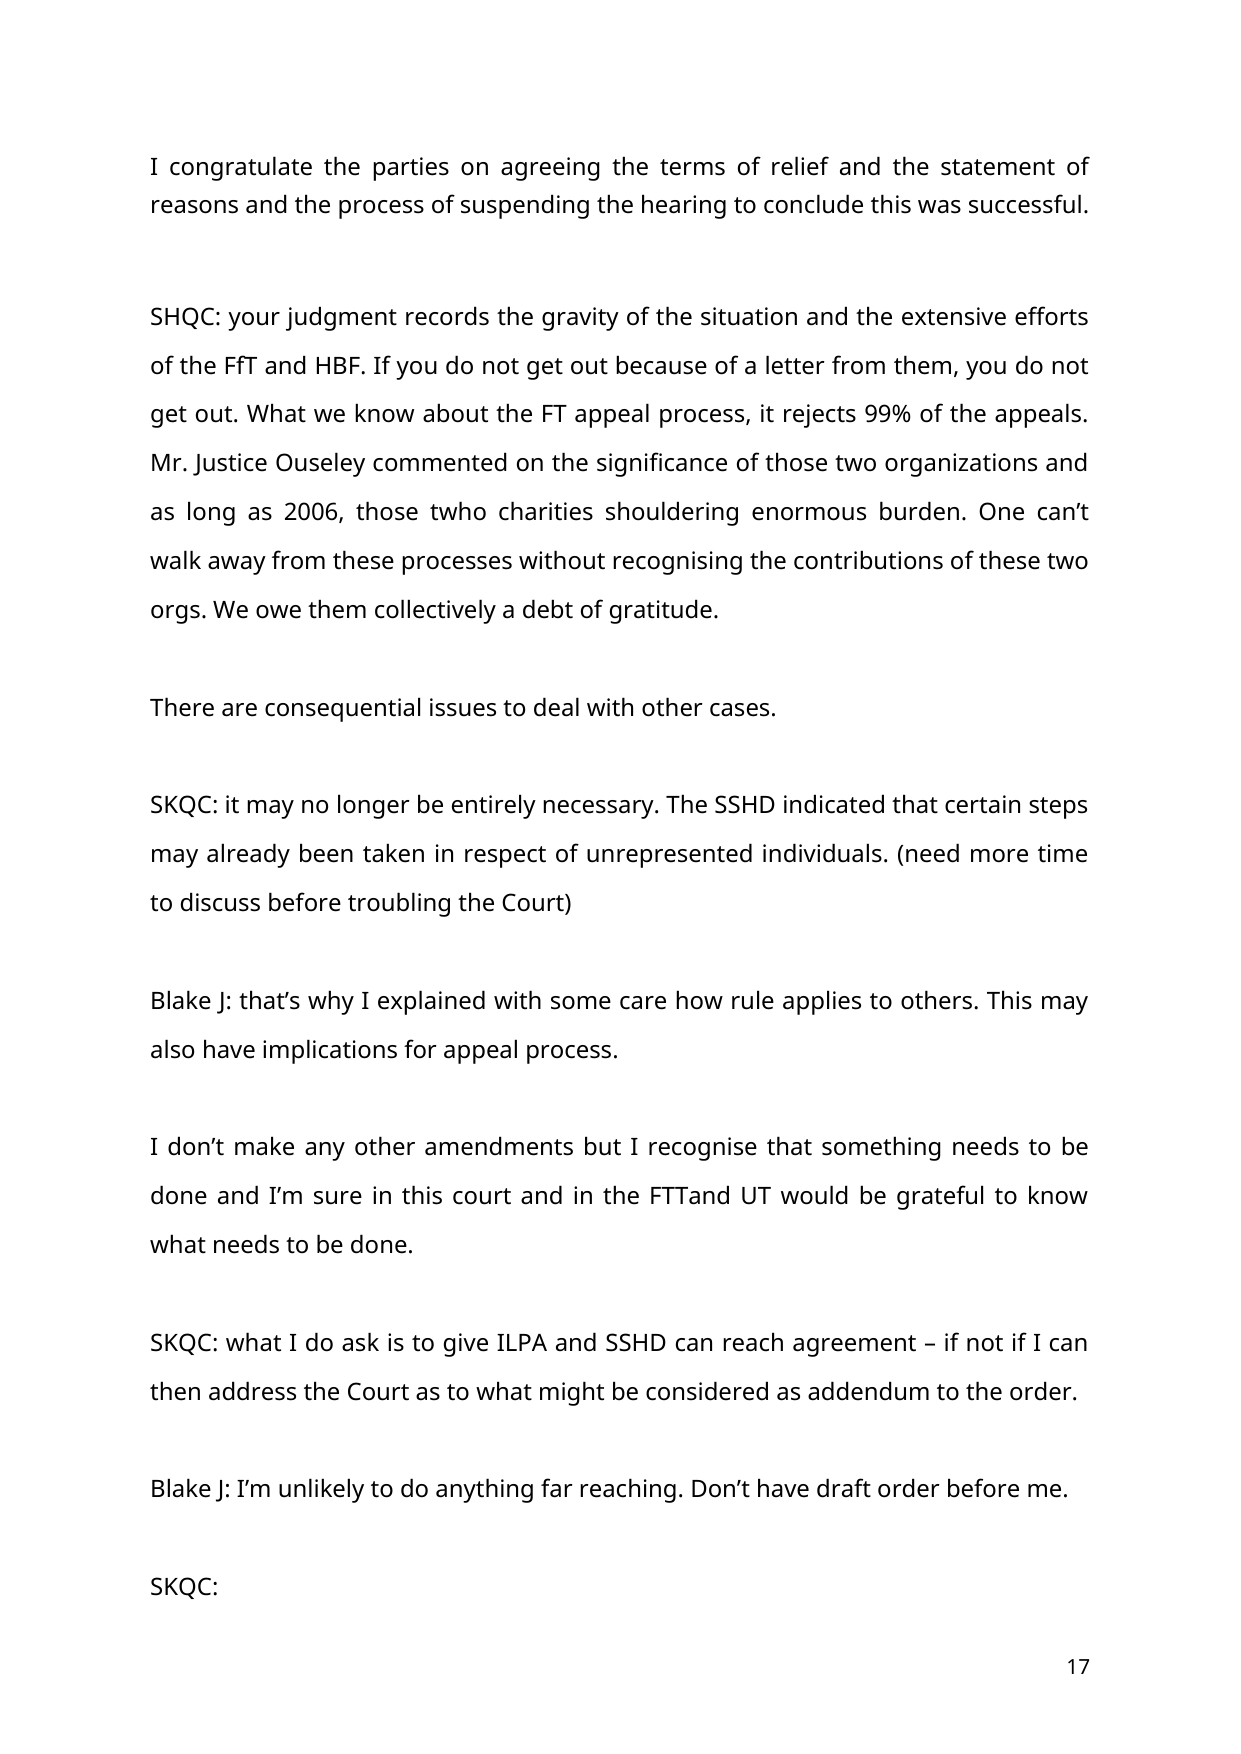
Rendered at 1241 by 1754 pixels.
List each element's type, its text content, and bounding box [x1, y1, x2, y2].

text SHQC: your judgment records the gravity of the situation and the extensive efforts of the FfT and HBF. If you do not get out because of a letter from them, you do not get out. What we know about the FT appeal process, it rejects 99% of the appeals. Mr. Justice Ouseley commented on the significance of those two organizations and as long as 2006, those twho charities shouldering enormous burden. One can’t walk away from these processes without recognising the contributions of these two orgs. We owe them collectively a debt of gratitude. [150, 299, 1090, 625]
text SKQC: [150, 1570, 1090, 1602]
text SKQC: what I do ask is to give ILPA and SSHD can reach agreement – if not if I can then address the Court as to what might be considered as addendum to the order. [150, 1326, 1090, 1407]
text Blake J: I’m unlikely to do anything far reaching. Don’t have draft order before me. [150, 1472, 1090, 1505]
text There are consequential issues to deal with other cases. [150, 690, 1090, 723]
text I don’t make any other amendments but I recognise that something needs to be done and I’m sure in this court and in the FTTand UT would be grateful to know what needs to be done. [150, 1130, 1090, 1260]
text SKQC: it may no longer be entirely necessary. The SSHD indicated that certain steps may already been taken in respect of unrepresented individuals. (need more time to discuss before troubling the Court) [150, 788, 1090, 918]
text Blake J: that’s why I explained with some care how rule applies to others. This may also have implications for appeal process. [150, 983, 1090, 1065]
text I congratulate the parties on agreeing the terms of relief and the statement of reasons and the process of suspending the hearing to conclude this was successful. [150, 150, 1090, 220]
